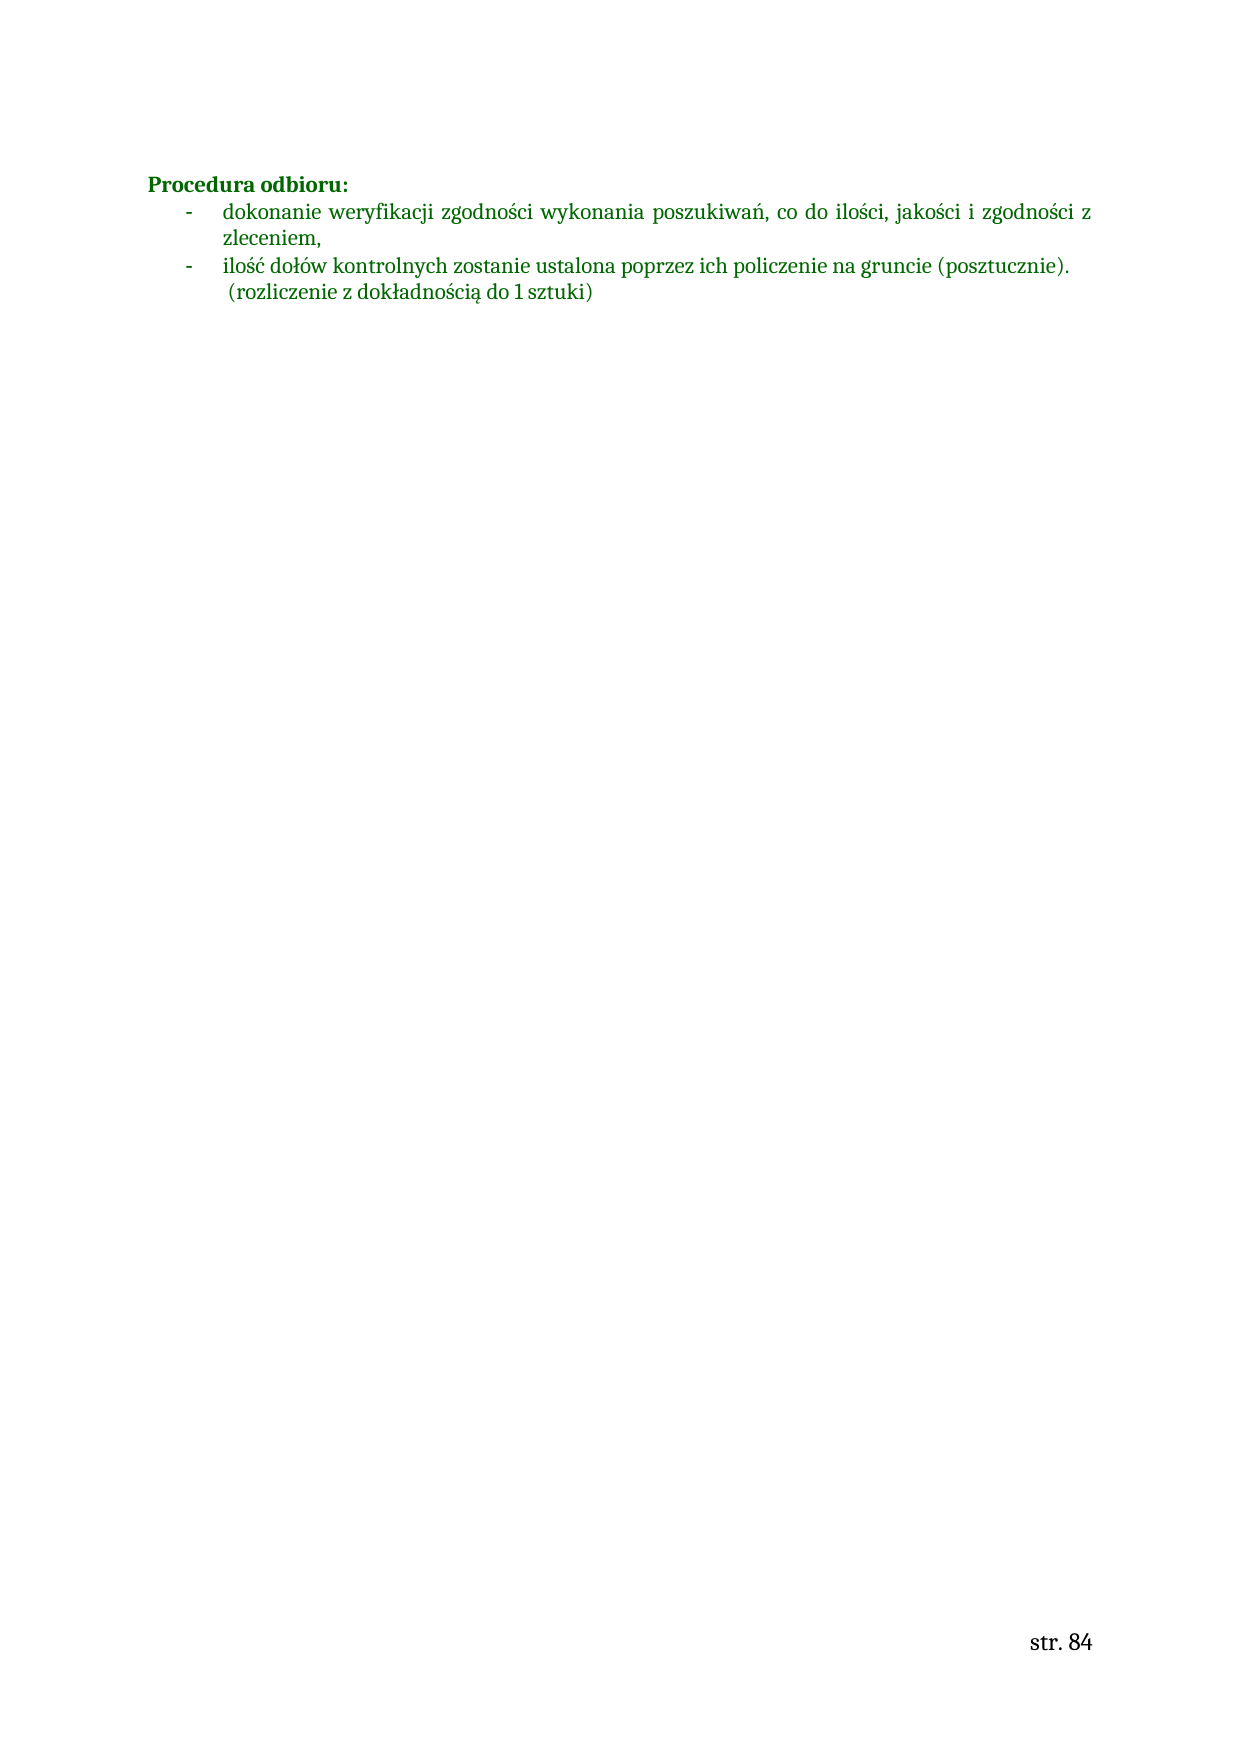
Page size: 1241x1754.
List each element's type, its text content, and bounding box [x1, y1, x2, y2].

text Procedura odbioru: [148, 172, 1093, 198]
list dokonanie weryfikacji zgodności wykonania poszukiwań, co do ilości, jakości i zgodności z zleceniem, [185, 198, 1093, 252]
list ilość dołów kontrolnych zostanie ustalona poprzez ich policzenie na gruncie (posztucznie). [185, 252, 1093, 279]
text (rozliczenie z dokładnością do 1 sztuki) [153, 279, 1093, 305]
